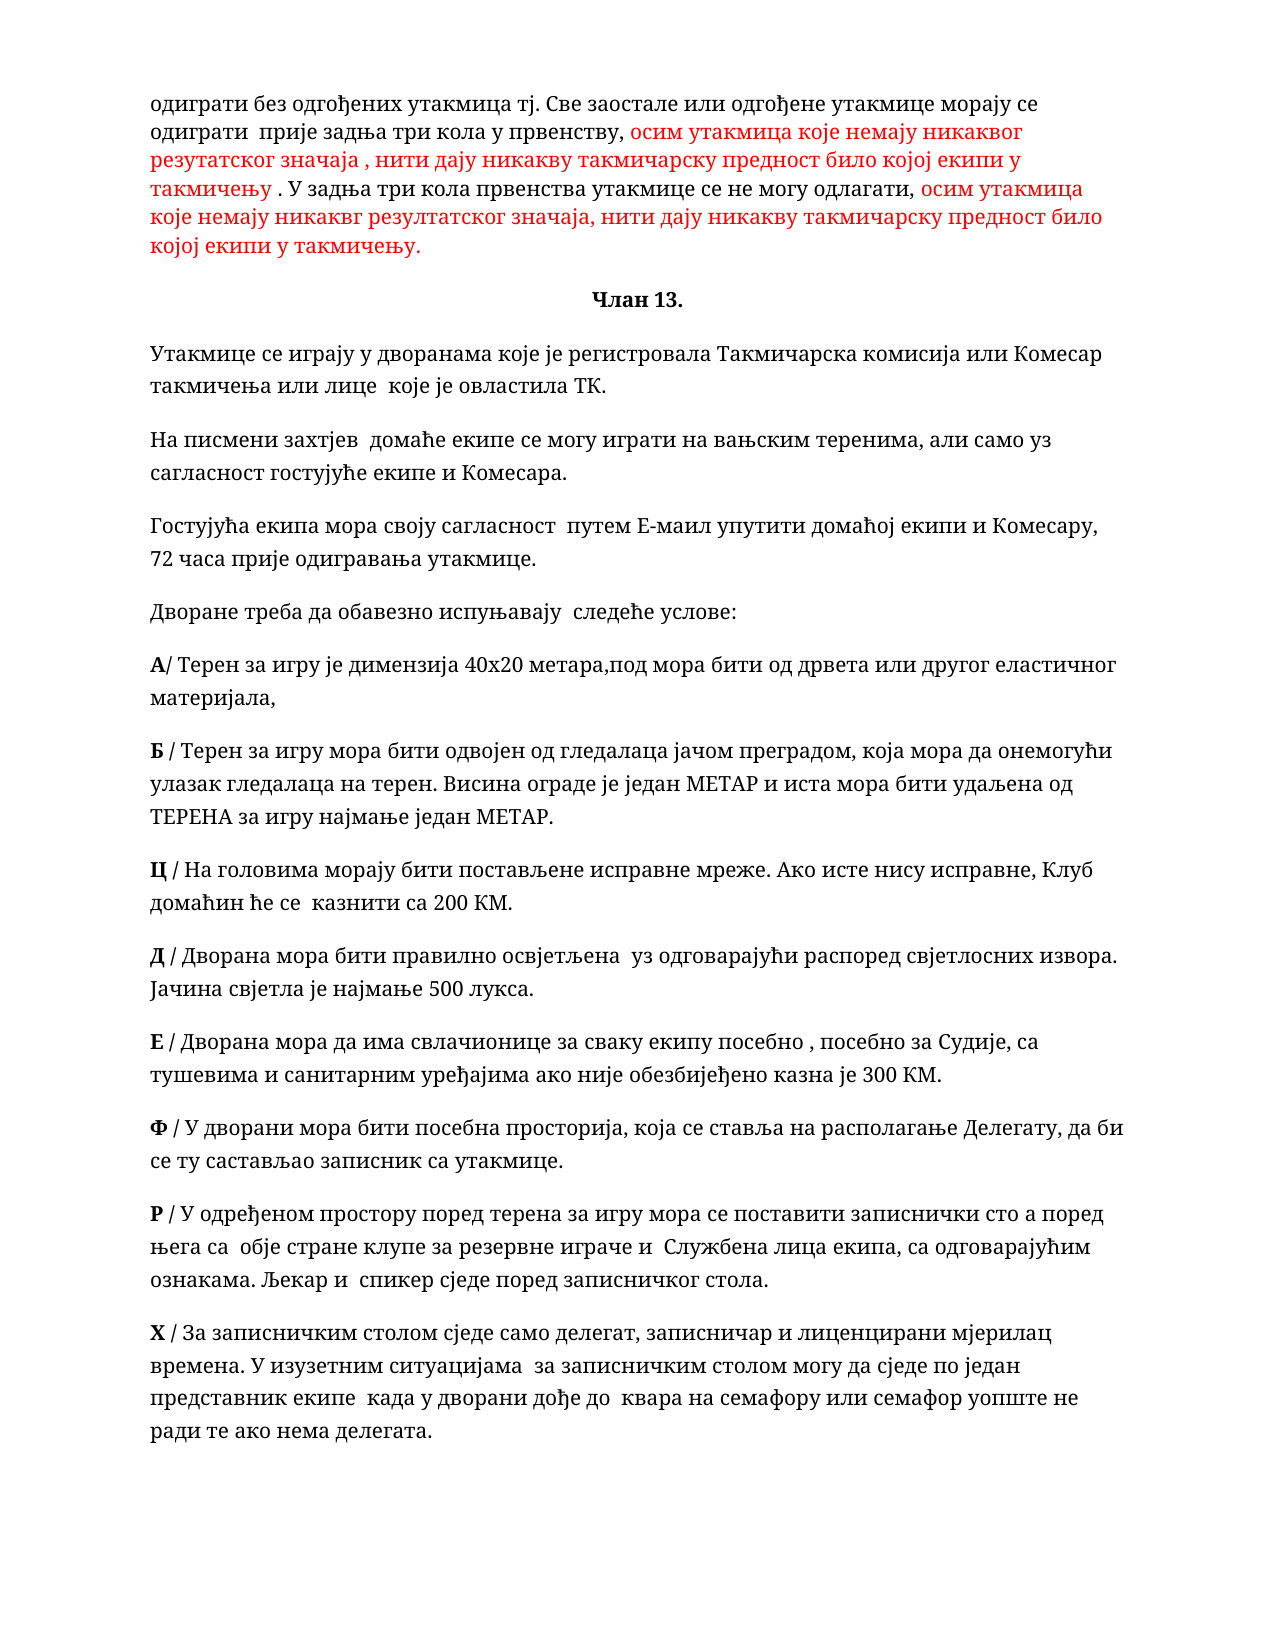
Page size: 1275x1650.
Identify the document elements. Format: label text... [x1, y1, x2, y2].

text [150, 89, 1125, 259]
text Р / У одређеном простору поред терена за игру мора се поставити записнички сто а поред њега са обје стране клупе за резервне играче и Службена лица екипа, са одговарајућим ознакама. Љекар и спикер сједе поред записничког стола. [150, 1199, 1125, 1293]
text Утакмице се играју у дворанама које је регистровала Такмичарска комисија или Комесар такмичења или лице које је овластила ТК. [150, 339, 1125, 400]
text Х / За записничким столом сједе само делегат, записничар и лиценцирани мјерилац времена. У изузетним ситуацијама за записничким столом могу да сједе по један представник екипе када у дворани дође до квара на семафору или семафор уопште не ради те ако нема делегата. [150, 1318, 1125, 1444]
text Дворане треба да обавезно испуњавају следеће услове: [150, 597, 1125, 626]
text Д / Дворана мора бити ​​правилно освјетљена уз одговарајући распоред свјетлосних извора. Јачина свјетла је најмање 500 лукса. [150, 941, 1125, 1002]
text А/ Терен за игру је димензија 40х20 метара,под мора бити ​​од дрвета или другог еластичног материјала, [150, 651, 1125, 712]
text Ф / У дворани мора бити ​​посебна просторија, која се ставља на располагање Делегату, да би се ту састављао записник са утакмице. [150, 1113, 1125, 1174]
text Ц / На головима морају бити ​​постављене исправне мреже. Ако исте нису исправне, Клуб домаћин ће се казнити са 200 КМ. [150, 855, 1125, 916]
text Члан 13. [150, 286, 1125, 314]
text На писмени захтјев домаће екипе се могу играти на вањским теренима, али само уз сагласност гостујуће екипе и Комесара. [150, 425, 1125, 486]
text Е / Дворана мора да има свлачионице за сваку екипу посебно , посебно за Судије, са тушевима и санитарним уређајима ако није обезбијеђено казна је 300 КМ. [150, 1027, 1125, 1088]
text Б / Терен за игру мора бити ​​одвојен од гледалаца јачом преградом, која мора да онемогући улазак гледалаца на терен. Висина ограде је један МЕТАР и иста мора бити ​​удаљена од ТЕРЕНА за игру најмање један МЕТАР. [150, 737, 1125, 830]
text Гостујућа екипа мора своју сагласност путем Е-маил упутити домаћој екипи и Комесару, 72 часа прије одигравања утакмице. [150, 511, 1125, 572]
